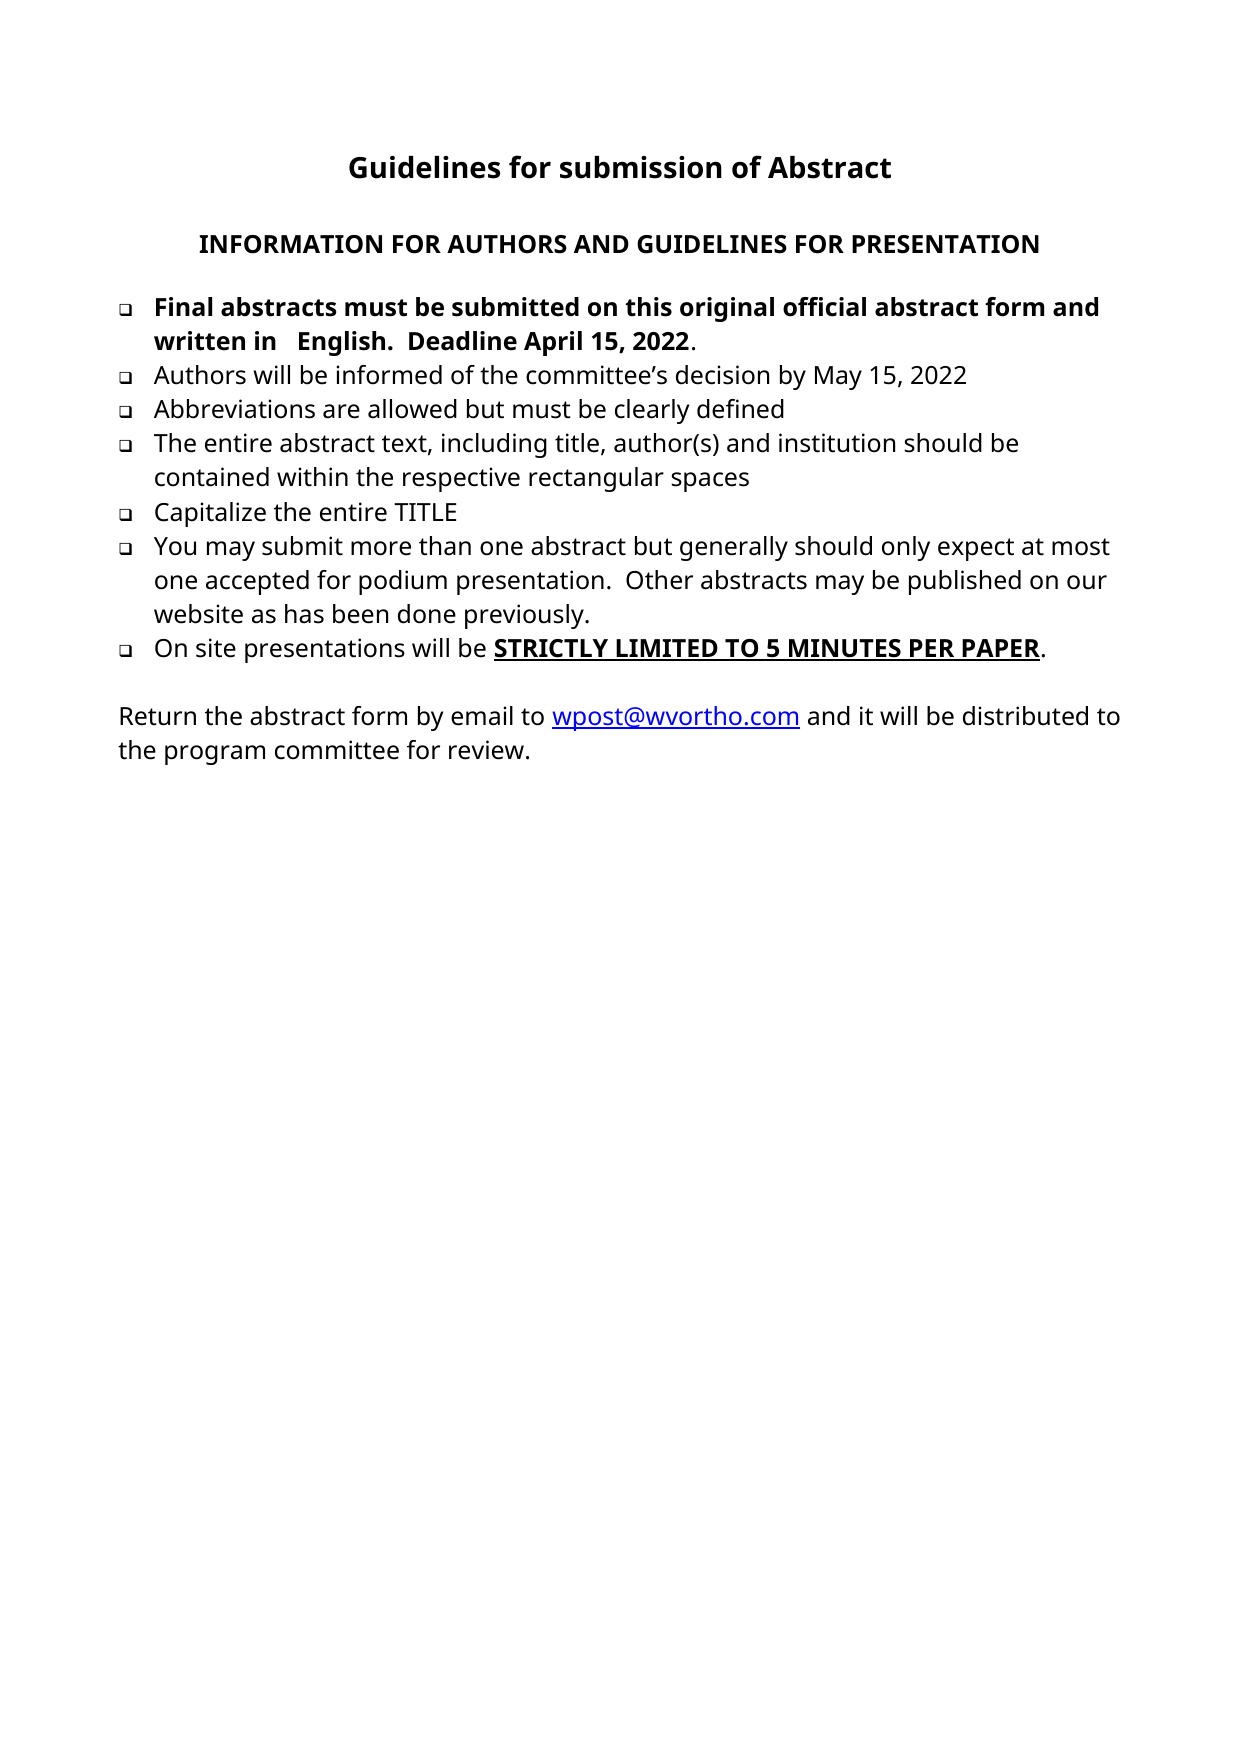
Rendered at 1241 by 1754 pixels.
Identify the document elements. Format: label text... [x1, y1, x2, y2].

list On site presentations will be STRICTLY LIMITED TO 5 MINUTES PER PAPER. [118, 630, 1122, 664]
list Authors will be informed of the committee’s decision by May 15, 2022 [118, 358, 1122, 392]
list Final abstracts must be submitted on this original official abstract form and written in English. Deadline April 15, 2022. [118, 290, 1122, 358]
list Abbreviations are allowed but must be clearly defined [118, 392, 1122, 426]
list You may submit more than one abstract but generally should only expect at most one accepted for podium presentation. Other abstracts may be published on our website as has been done previously. [118, 528, 1122, 630]
subtitle INFORMATION FOR AUTHORS AND GUIDELINES FOR PRESENTATION [118, 227, 1122, 261]
list The entire abstract text, including title, author(s) and institution should be contained within the respective rectangular spaces [118, 426, 1122, 494]
text Guidelines for submission of Abstract [118, 148, 1122, 187]
list Capitalize the entire TITLE [118, 494, 1122, 528]
text Return the abstract form by email to wpost@wvortho.com and it will be distributed to the program committee for review. [118, 698, 1122, 767]
